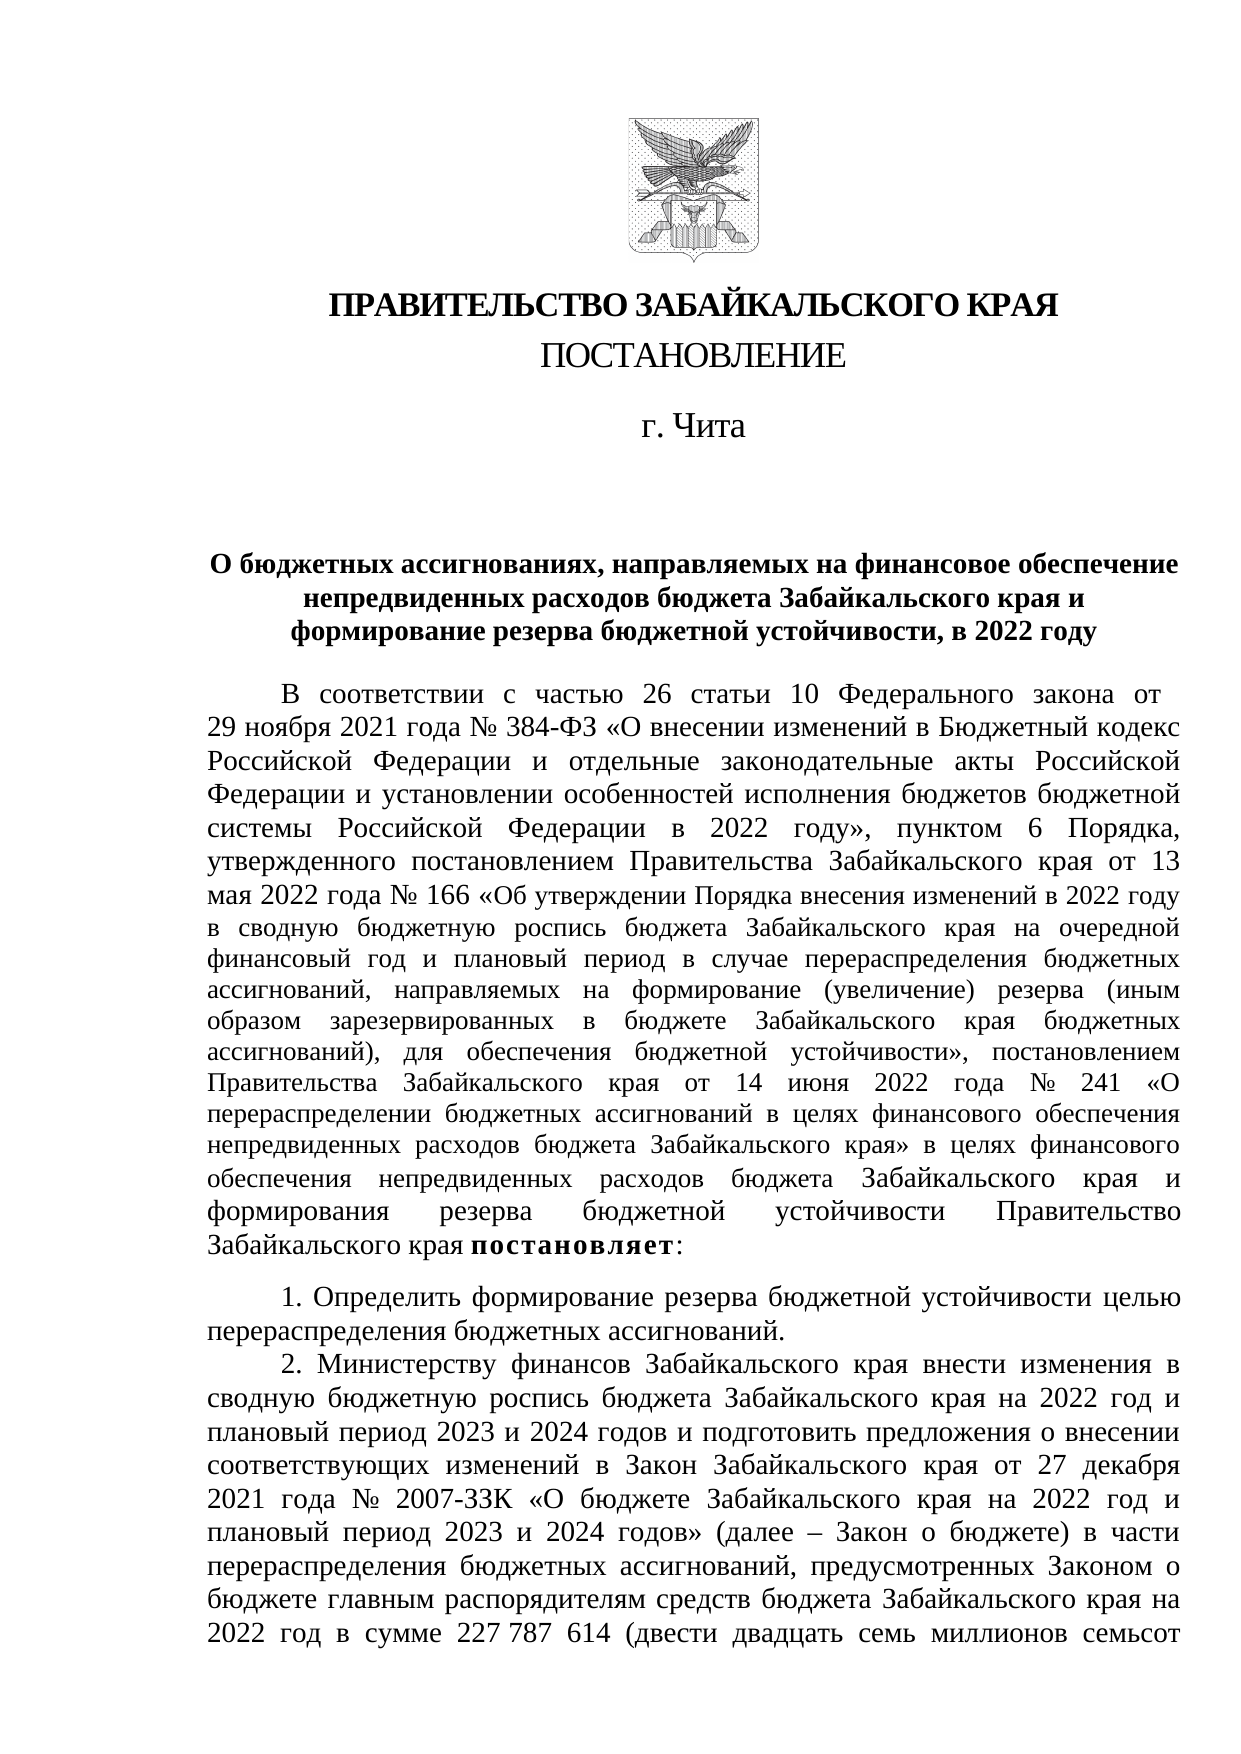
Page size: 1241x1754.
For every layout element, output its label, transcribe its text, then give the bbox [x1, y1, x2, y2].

text О бюджетных ассигнованиях, направляемых на финансовое обеспечение непредвиденных расходов бюджета Забайкальского края и формирование резерва бюджетной устойчивости, в 2022 году [207, 546, 1181, 647]
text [207, 1347, 1181, 1648]
text В соответствии с частью 26 статьи 10 Федерального закона от 29 ноября 2021 года № 384-ФЗ «О внесении изменений в Бюджетный кодекс Российской Федерации и отдельные законодательные акты Российской Федерации и установлении особенностей исполнения бюджетов бюджетной системы Российской Федерации в 2022 году», пунктом 6 Порядка, утвержденного постановлением Правительства Забайкальского края от 13 мая 2022 года № 166 «Об утверждении Порядка внесения изменений в 2022 году в сводную бюджетную роспись бюджета Забайкальского края на очередной финансовый год и плановый период в случае перераспределения бюджетных ассигнований, направляемых на формирование (увеличение) резерва (иным образом зарезервированных в бюджете Забайкальского края бюджетных ассигнований), для обеспечения бюджетной устойчивости», постановлением Правительства Забайкальского края от 14 июня 2022 года № 241 «О перераспределении бюджетных ассигнований в целях финансового обеспечения непредвиденных расходов бюджета Забайкальского края» в целях финансового обеспечения непредвиденных расходов бюджета Забайкальского края и формирования резерва бюджетной устойчивости Правительство Забайкальского края постановляет: [207, 676, 1181, 1260]
text г. Чита [207, 404, 1181, 446]
text ПОСТАНОВЛЕНИЕ [207, 333, 1181, 375]
text ПРАВИТЕЛЬСТВО ЗАБАЙКАЛЬСКОГО КРАЯ [207, 284, 1181, 323]
list 1. Определить формирование резерва бюджетной устойчивости целью перераспределения бюджетных ассигнований. [207, 1279, 1181, 1347]
